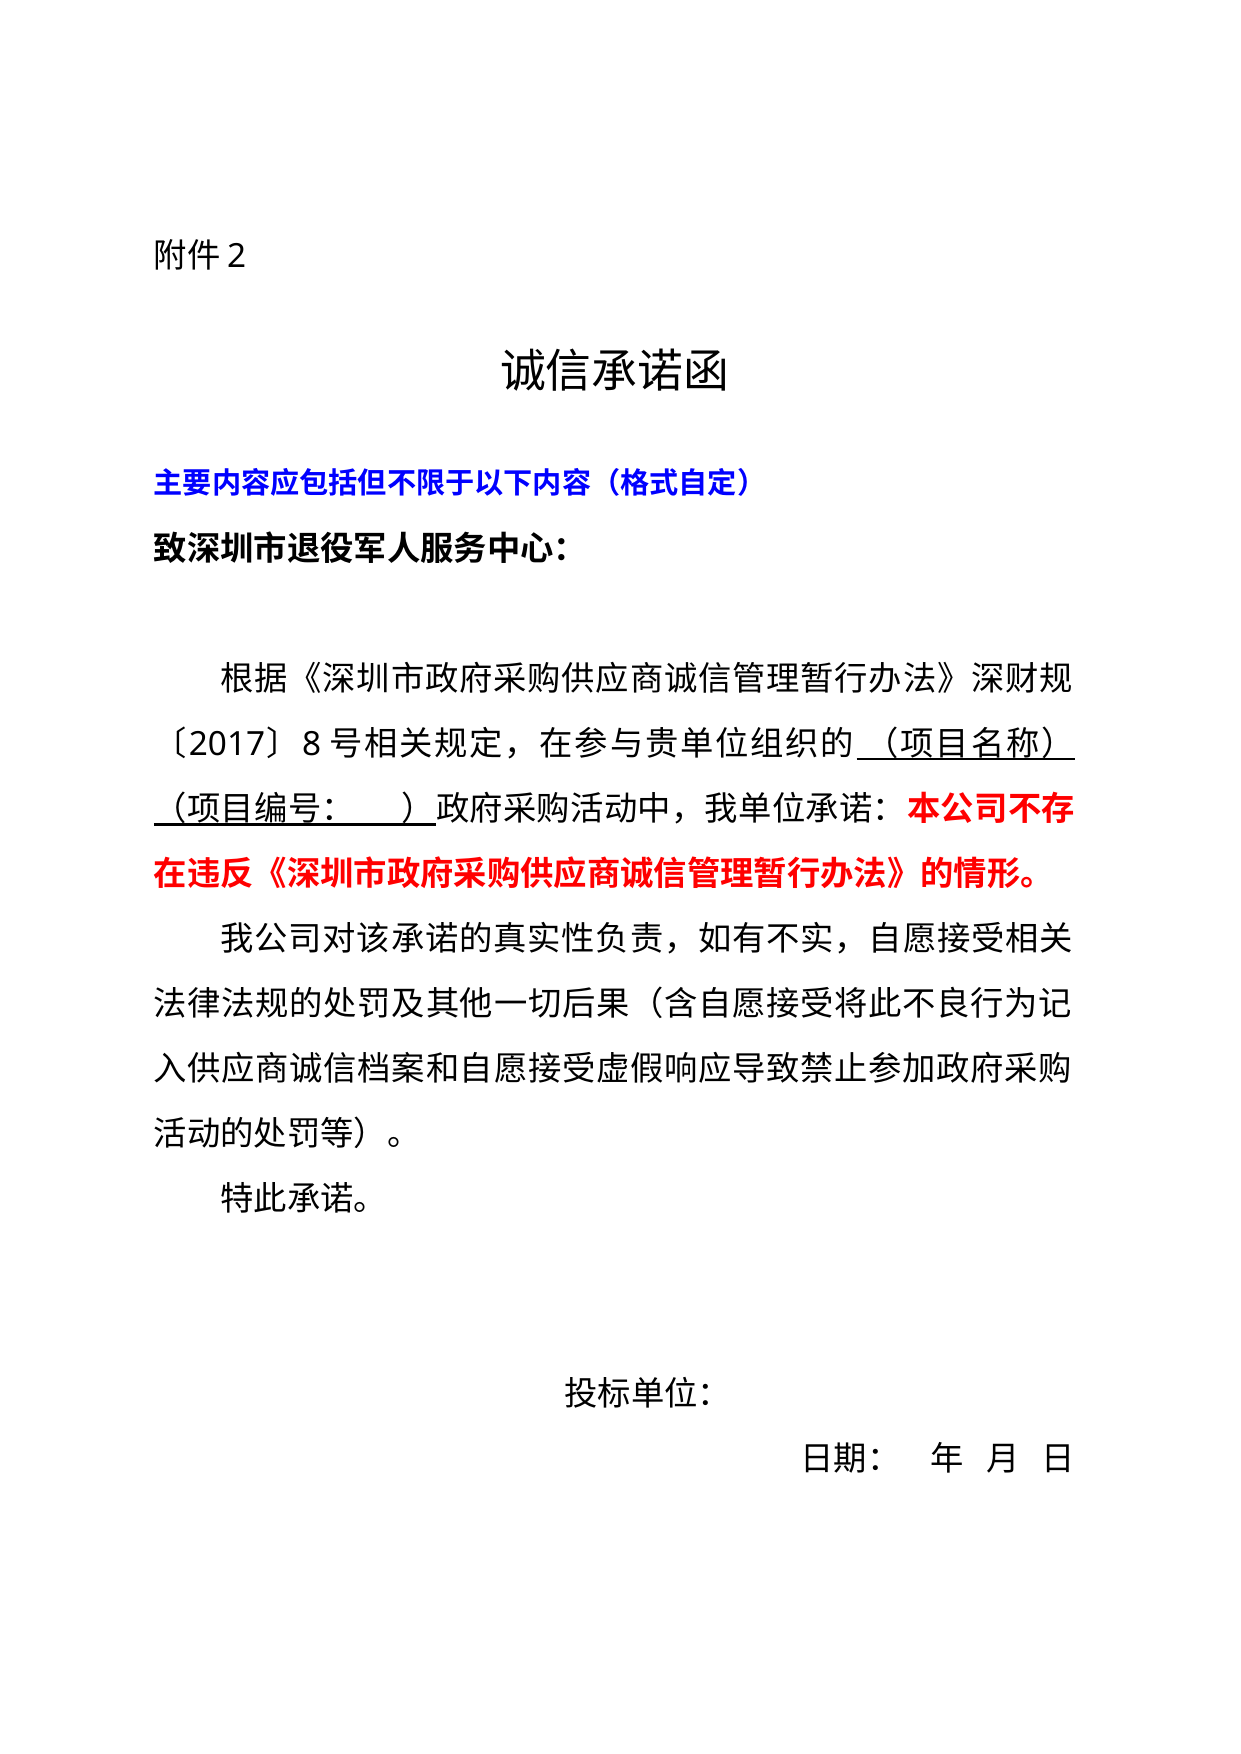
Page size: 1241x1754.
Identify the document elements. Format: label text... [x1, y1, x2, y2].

text 致深圳市退役军人服务中心： [153, 513, 1075, 578]
text 根据《深圳市政府采购供应商诚信管理暂行办法》深财规〔2017〕8号相关规定，在参与贵单位组织的 （项目名称） （项目编号： ）政府采购活动中，我单位承诺：本公司不存在违反《深圳市政府采购供应商诚信管理暂行办法》的情形。 [153, 643, 1075, 903]
text 我公司对该承诺的真实性负责，如有不实，自愿接受相关法律法规的处罚及其他一切后果（含自愿接受将此不良行为记入供应商诚信档案和自愿接受虚假响应导致禁止参加政府采购活动的处罚等）。 [153, 903, 1075, 1163]
text 主要内容应包括但不限于以下内容（格式自定） [153, 448, 1075, 513]
text 附件2 [153, 221, 1075, 286]
text 投标单位： [153, 1358, 1075, 1423]
text 日期： 年 月 日 [153, 1423, 1075, 1488]
text 特此承诺。 [153, 1163, 1075, 1228]
text 诚信承诺函 [153, 318, 1075, 416]
